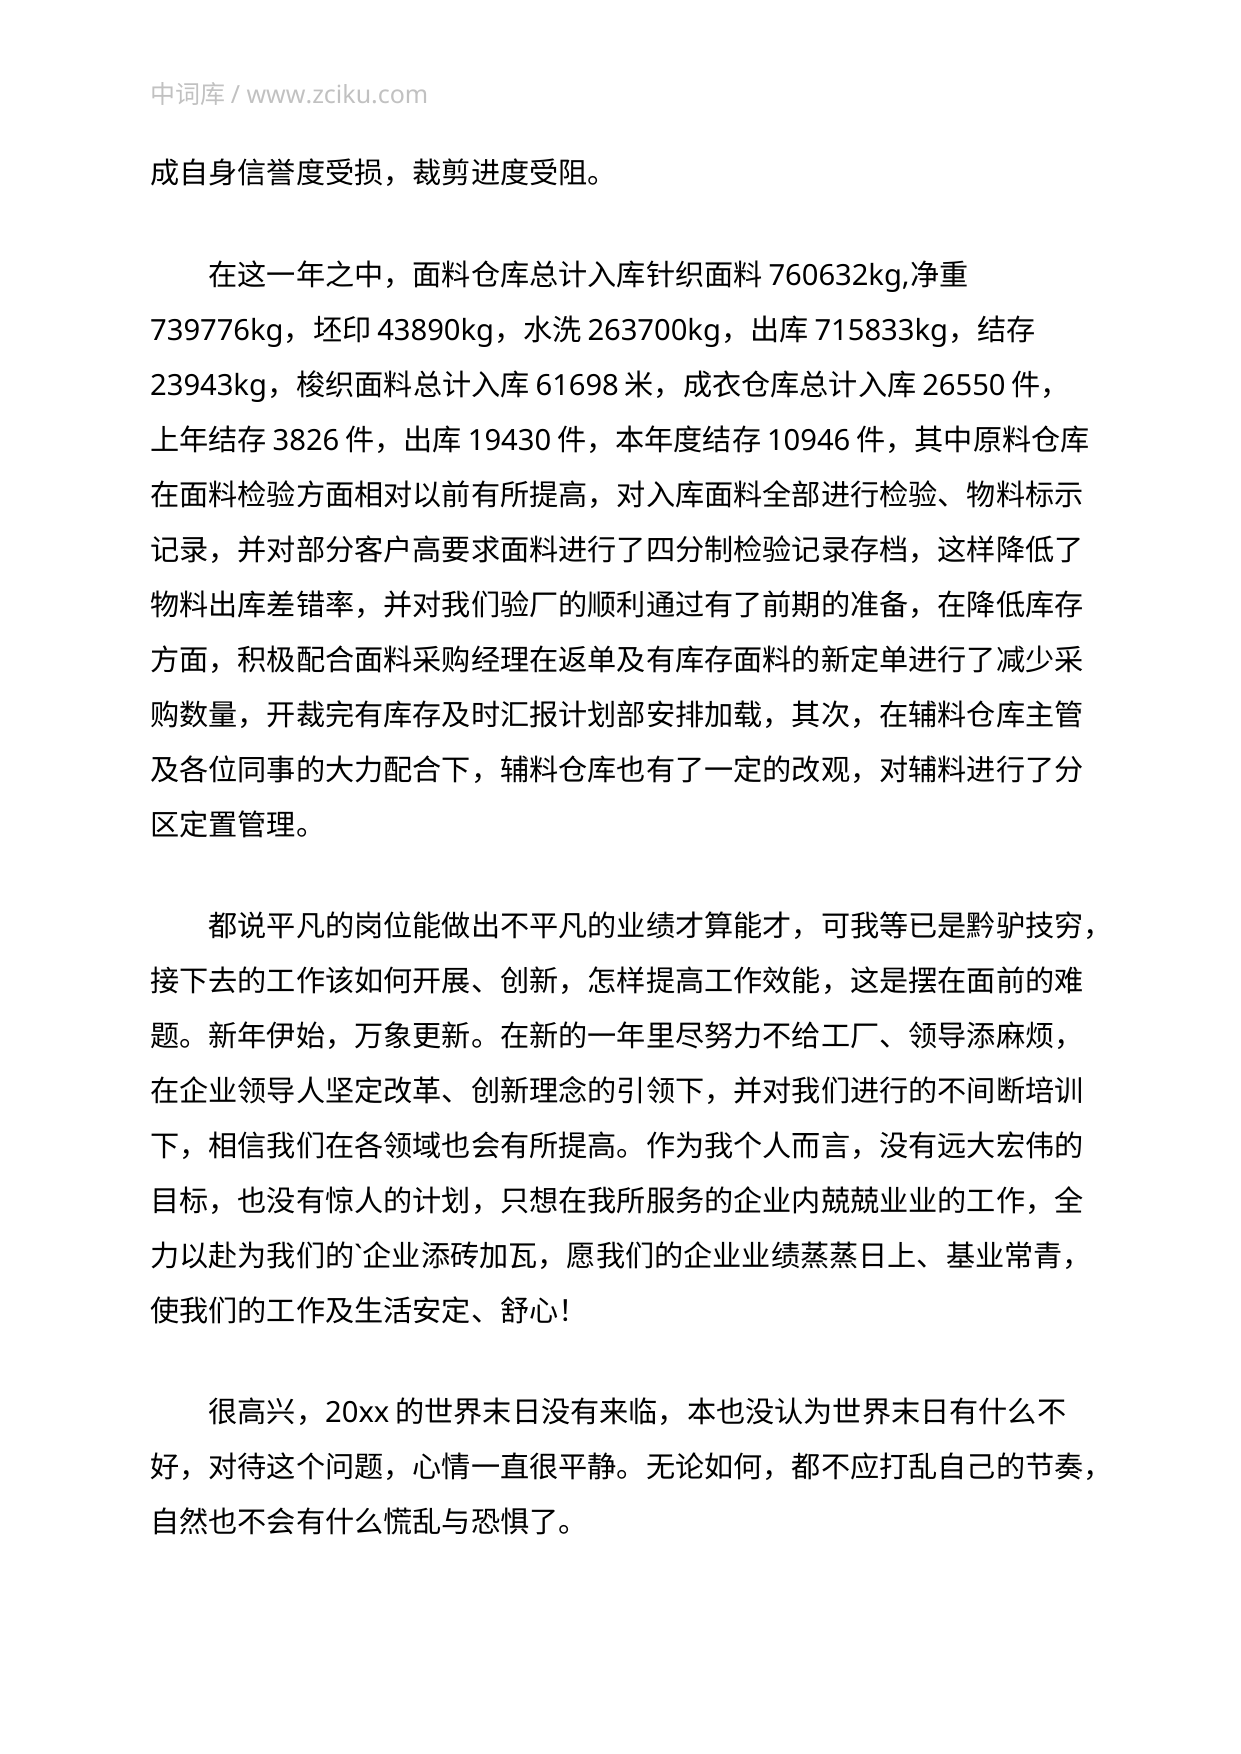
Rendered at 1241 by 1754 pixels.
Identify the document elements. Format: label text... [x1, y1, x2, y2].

text 在这一年之中，面料仓库总计入库针织面料760632kg,净重739776kg，坯印43890kg，水洗263700kg，出库715833kg，结存23943kg，梭织面料总计入库61698米，成衣仓库总计入库26550件，上年结存3826件，出库19430件，本年度结存10946件，其中原料仓库在面料检验方面相对以前有所提高，对入库面料全部进行检验、物料标示记录，并对部分客户高要求面料进行了四分制检验记录存档，这样降低了物料出库差错率，并对我们验厂的顺利通过有了前期的准备，在降低库存方面，积极配合面料采购经理在返单及有库存面料的新定单进行了减少采购数量，开裁完有库存及时汇报计划部安排加载，其次，在辅料仓库主管及各位同事的大力配合下，辅料仓库也有了一定的改观，对辅料进行了分区定置管理。 [150, 252, 1090, 843]
text 都说平凡的岗位能做出不平凡的业绩才算能才，可我等已是黔驴技穷，接下去的工作该如何开展、创新，怎样提高工作效能，这是摆在面前的难题。新年伊始，万象更新。在新的一年里尽努力不给工厂、领导添麻烦，在企业领导人坚定改革、创新理念的引领下，并对我们进行的不间断培训下，相信我们在各领域也会有所提高。作为我个人而言，没有远大宏伟的目标，也没有惊人的计划，只想在我所服务的企业内兢兢业业的工作，全力以赴为我们的`企业添砖加瓦，愿我们的企业业绩蒸蒸日上、基业常青，使我们的工作及生活安定、舒心！ [150, 903, 1090, 1329]
text 很高兴，20xx的世界末日没有来临，本也没认为世界末日有什么不好，对待这个问题，心情一直很平静。无论如何，都不应打乱自己的节奏，自然也不会有什么慌乱与恐惧了。 [150, 1389, 1090, 1541]
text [150, 150, 1090, 192]
